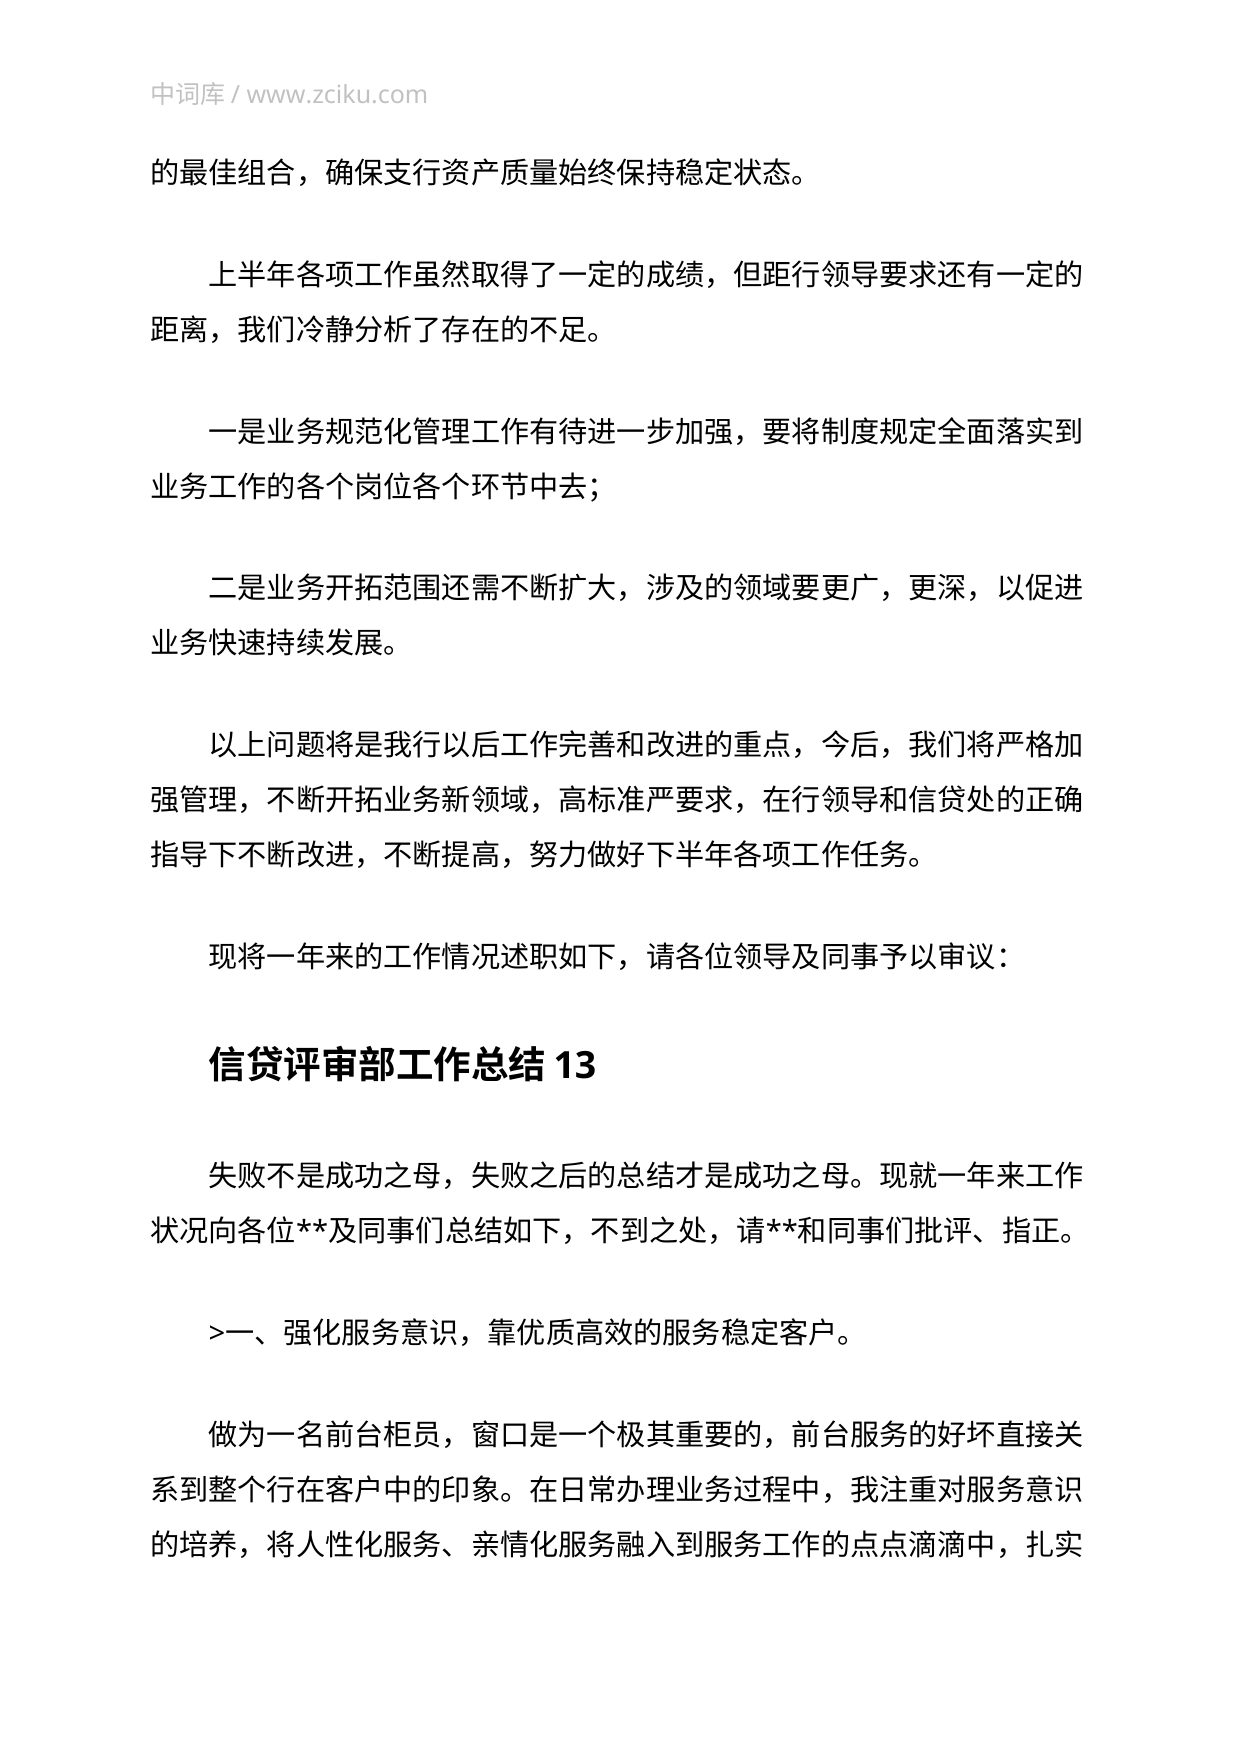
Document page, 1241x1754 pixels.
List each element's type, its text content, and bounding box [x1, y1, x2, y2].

text 现将一年来的工作情况述职如下，请各位领导及同事予以审议： [150, 933, 1090, 976]
text 二是业务开拓范围还需不断扩大，涉及的领域要更广，更深，以促进业务快速持续发展。 [150, 565, 1090, 662]
text 一是业务规范化管理工作有待进一步加强，要将制度规定全面落实到业务工作的各个岗位各个环节中去； [150, 408, 1090, 506]
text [150, 1412, 1090, 1564]
text >一、强化服务意识，靠优质高效的服务稳定客户。 [150, 1309, 1090, 1352]
text 以上问题将是我行以后工作完善和改进的重点，今后，我们将严格加强管理，不断开拓业务新领域，高标准严要求，在行领导和信贷处的正确指导下不断改进，不断提高，努力做好下半年各项工作任务。 [150, 722, 1090, 874]
text 信贷评审部工作总结13 [150, 1035, 1090, 1089]
text 失败不是成功之母，失败之后的总结才是成功之母。现就一年来工作状况向各位**及同事们总结如下，不到之处，请**和同事们批评、指正。 [150, 1153, 1090, 1250]
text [150, 150, 1090, 192]
text 上半年各项工作虽然取得了一定的成绩，但距行领导要求还有一定的距离，我们冷静分析了存在的不足。 [150, 252, 1090, 349]
